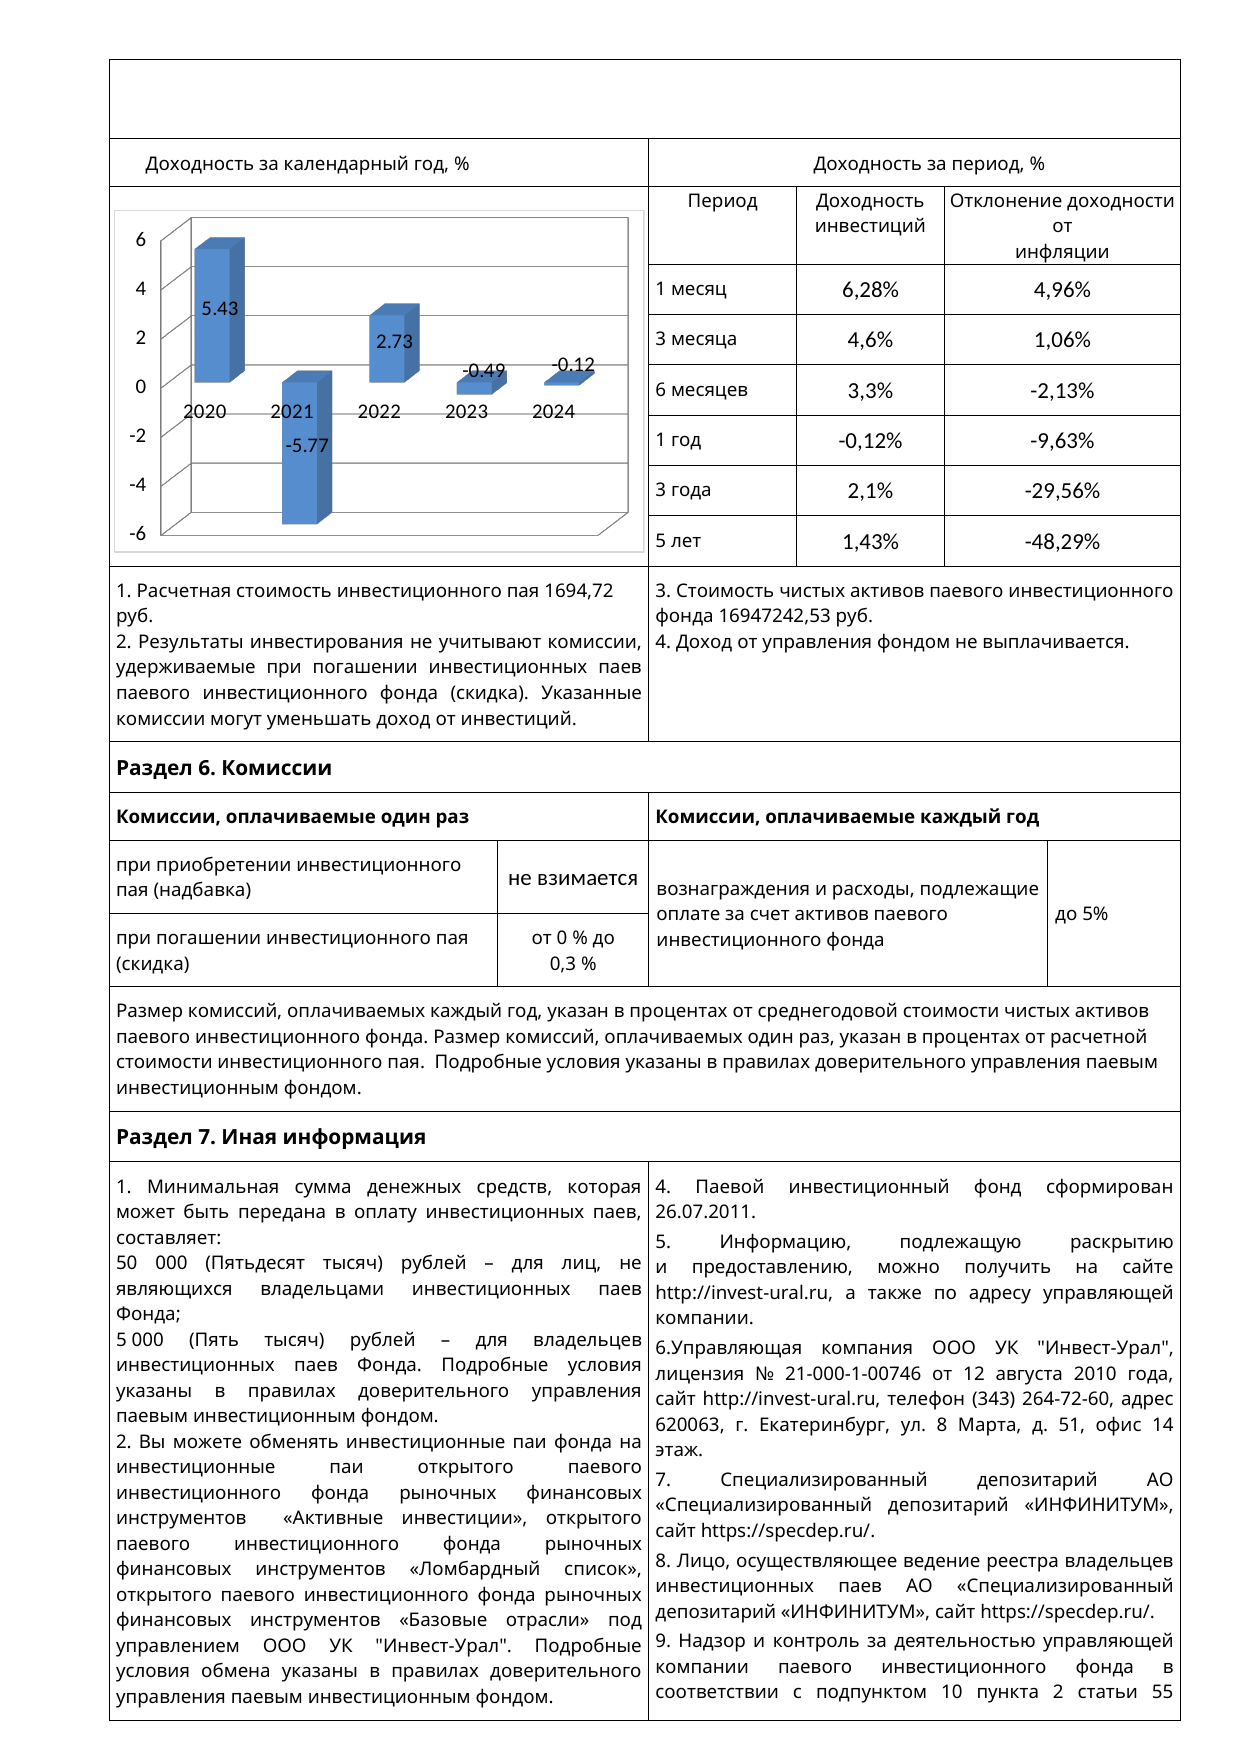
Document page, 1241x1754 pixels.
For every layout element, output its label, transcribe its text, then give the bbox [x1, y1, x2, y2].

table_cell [649, 1162, 1180, 1719]
table_cell 1 год [649, 416, 796, 465]
table_cell -2,13% [945, 365, 1180, 414]
table_cell 4,6% [797, 315, 944, 364]
table_cell Комиссии, оплачиваемые каждый год [649, 793, 1180, 839]
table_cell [110, 60, 1180, 138]
table_cell Раздел 7. Иная информация [110, 1112, 1180, 1161]
table_cell от 0 % до 0,3 % [498, 914, 648, 986]
table_cell [110, 187, 648, 566]
table_cell -9,63% [945, 416, 1180, 465]
table_cell при погашении инвестиционного пая (скидка) [110, 914, 497, 986]
table_cell 3 месяца [649, 315, 796, 364]
table_cell 1. Расчетная стоимость инвестиционного пая 1694,72 руб. 2. Результаты инвестирования не учитывают комиссии, удерживаемые при погашении инвестиционных паев паевого инвестиционного фонда (скидка). Указанные комиссии могут уменьшать доход от инвестиций. [110, 567, 648, 741]
table_cell 1,06% [945, 315, 1180, 364]
table_cell 3,3% [797, 365, 944, 414]
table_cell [110, 1162, 648, 1719]
table_cell 3 года [649, 466, 796, 515]
table_cell 2,1% [797, 466, 944, 515]
table_cell не взимается [498, 841, 648, 913]
table_cell Доходность за период, % [649, 139, 1180, 186]
table_cell Доходность инвестиций [797, 187, 944, 264]
table_cell Период [649, 187, 796, 264]
table_cell 6,28% [797, 265, 944, 314]
table_cell 6 месяцев [649, 365, 796, 414]
table_cell 3. Стоимость чистых активов паевого инвестиционного фонда 16947242,53 руб. 4. Доход от управления фондом не выплачивается. [649, 567, 1180, 741]
table_cell -29,56% [945, 466, 1180, 515]
table_cell до 5% [1048, 841, 1180, 986]
table_cell 1 месяц [649, 265, 796, 314]
table_cell вознаграждения и расходы, подлежащие оплате за счет активов паевого инвестиционного фонда [649, 841, 1047, 986]
table_cell 1,43% [797, 516, 944, 566]
table_cell 5 лет [649, 516, 796, 566]
table_cell 4,96% [945, 265, 1180, 314]
table_cell Отклонение доходности от инфляции [945, 187, 1180, 264]
table_cell Доходность за календарный год, % [110, 139, 648, 186]
table_cell -48,29% [945, 516, 1180, 566]
table_cell -0,12% [797, 416, 944, 465]
table_cell Размер комиссий, оплачиваемых каждый год, указан в процентах от среднегодовой стоимости чистых активов паевого инвестиционного фонда. Размер комиссий, оплачиваемых один раз, указан в процентах от расчетной стоимости инвестиционного пая. Подробные условия указаны в правилах доверительного управления паевым инвестиционным фондом. [110, 987, 1180, 1111]
table_cell при приобретении инвестиционного пая (надбавка) [110, 841, 497, 913]
table_cell Раздел 6. Комиссии [110, 742, 1180, 792]
table_cell Комиссии, оплачиваемые один раз [110, 793, 648, 839]
